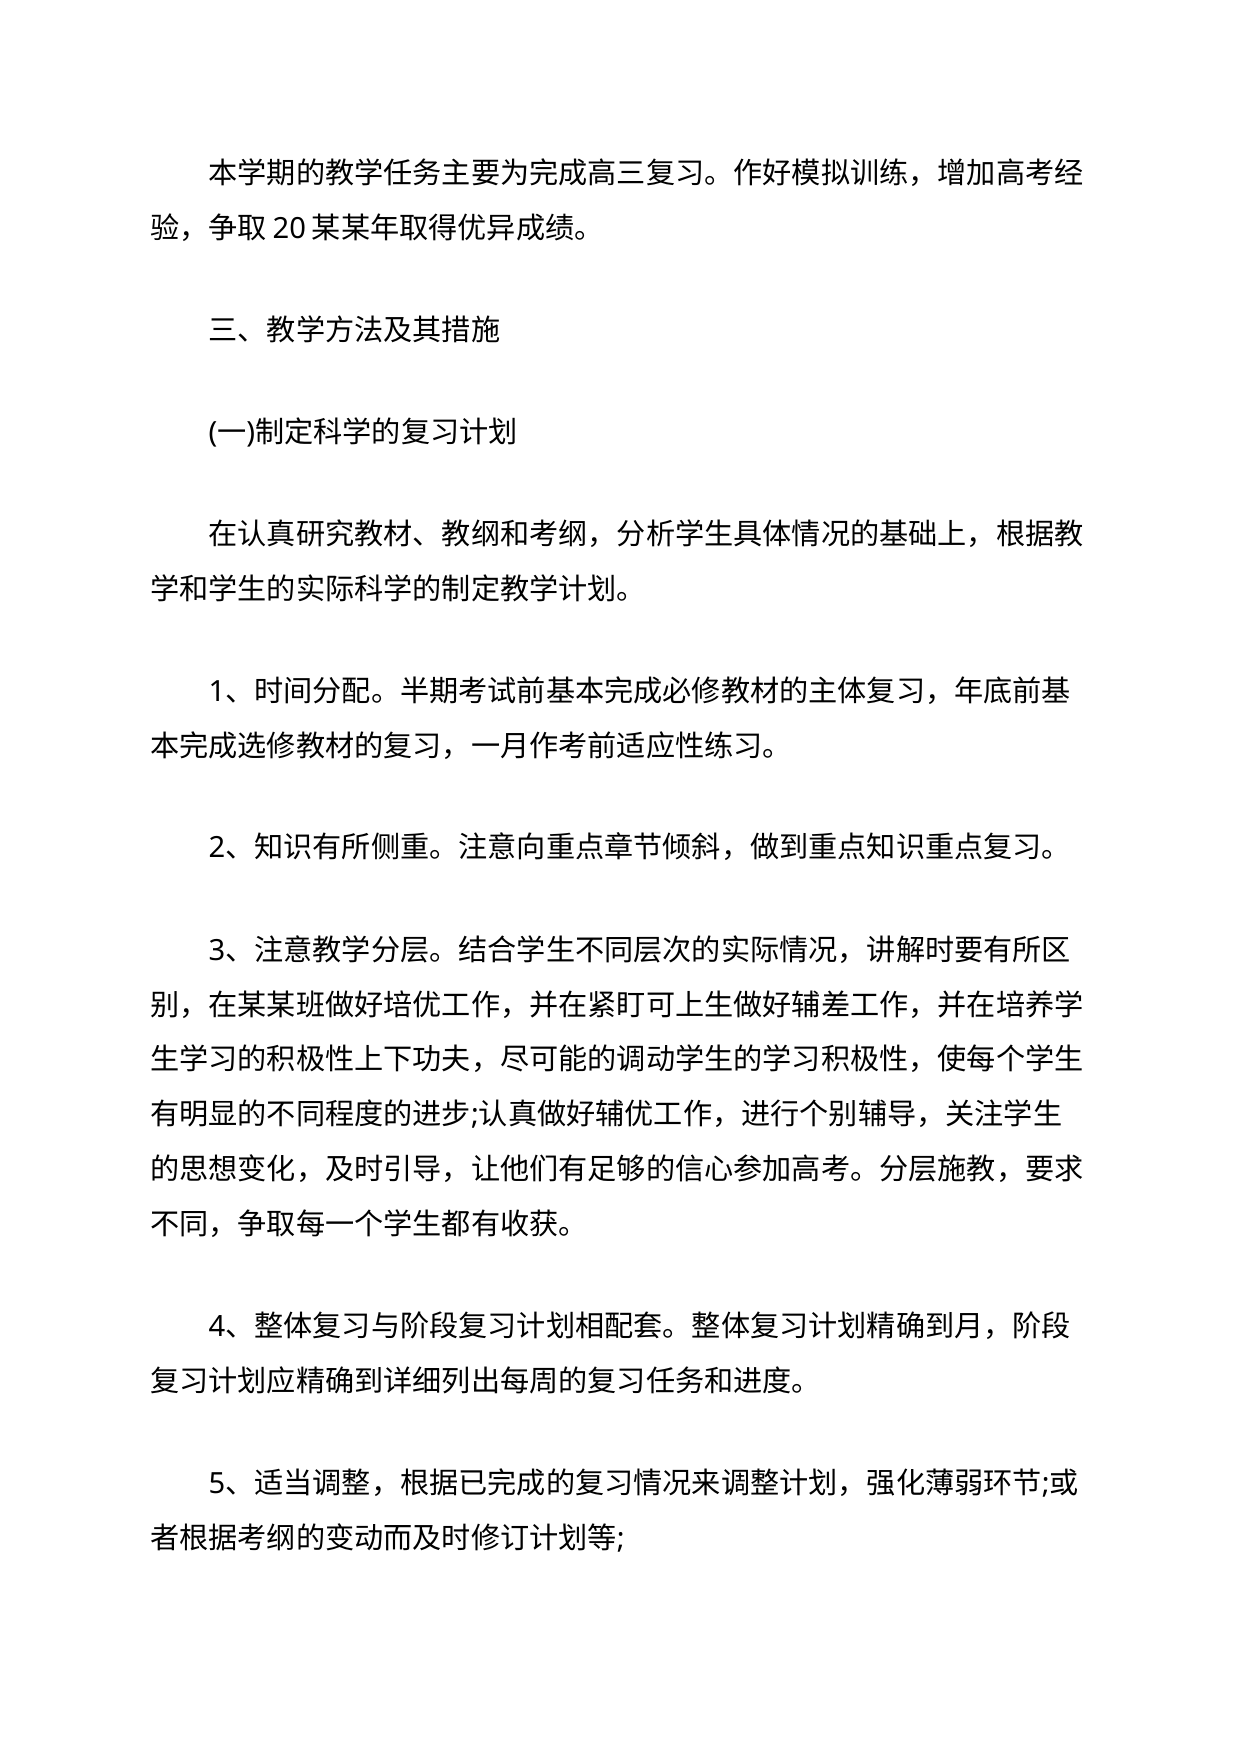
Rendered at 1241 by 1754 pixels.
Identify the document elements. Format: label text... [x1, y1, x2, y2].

text 2、知识有所侧重。注意向重点章节倾斜，做到重点知识重点复习。 [150, 824, 1090, 866]
text 4、整体复习与阶段复习计划相配套。整体复习计划精确到月，阶段复习计划应精确到详细列出每周的复习任务和进度。 [150, 1302, 1090, 1400]
text 本学期的教学任务主要为完成高三复习。作好模拟训练，增加高考经验，争取20某某年取得优异成绩。 [150, 150, 1090, 247]
text (一)制定科学的复习计划 [150, 409, 1090, 451]
text 5、适当调整，根据已完成的复习情况来调整计划，强化薄弱环节;或者根据考纲的变动而及时修订计划等; [150, 1459, 1090, 1557]
text 1、时间分配。半期考试前基本完成必修教材的主体复习，年底前基本完成选修教材的复习，一月作考前适应性练习。 [150, 667, 1090, 764]
text 三、教学方法及其措施 [150, 307, 1090, 349]
text 3、注意教学分层。结合学生不同层次的实际情况，讲解时要有所区别，在某某班做好培优工作，并在紧盯可上生做好辅差工作，并在培养学生学习的积极性上下功夫，尽可能的调动学生的学习积极性，使每个学生有明显的不同程度的进步;认真做好辅优工作，进行个别辅导，关注学生的思想变化，及时引导，让他们有足够的信心参加高考。分层施教，要求不同，争取每一个学生都有收获。 [150, 926, 1090, 1243]
text 在认真研究教材、教纲和考纲，分析学生具体情况的基础上，根据教学和学生的实际科学的制定教学计划。 [150, 511, 1090, 608]
